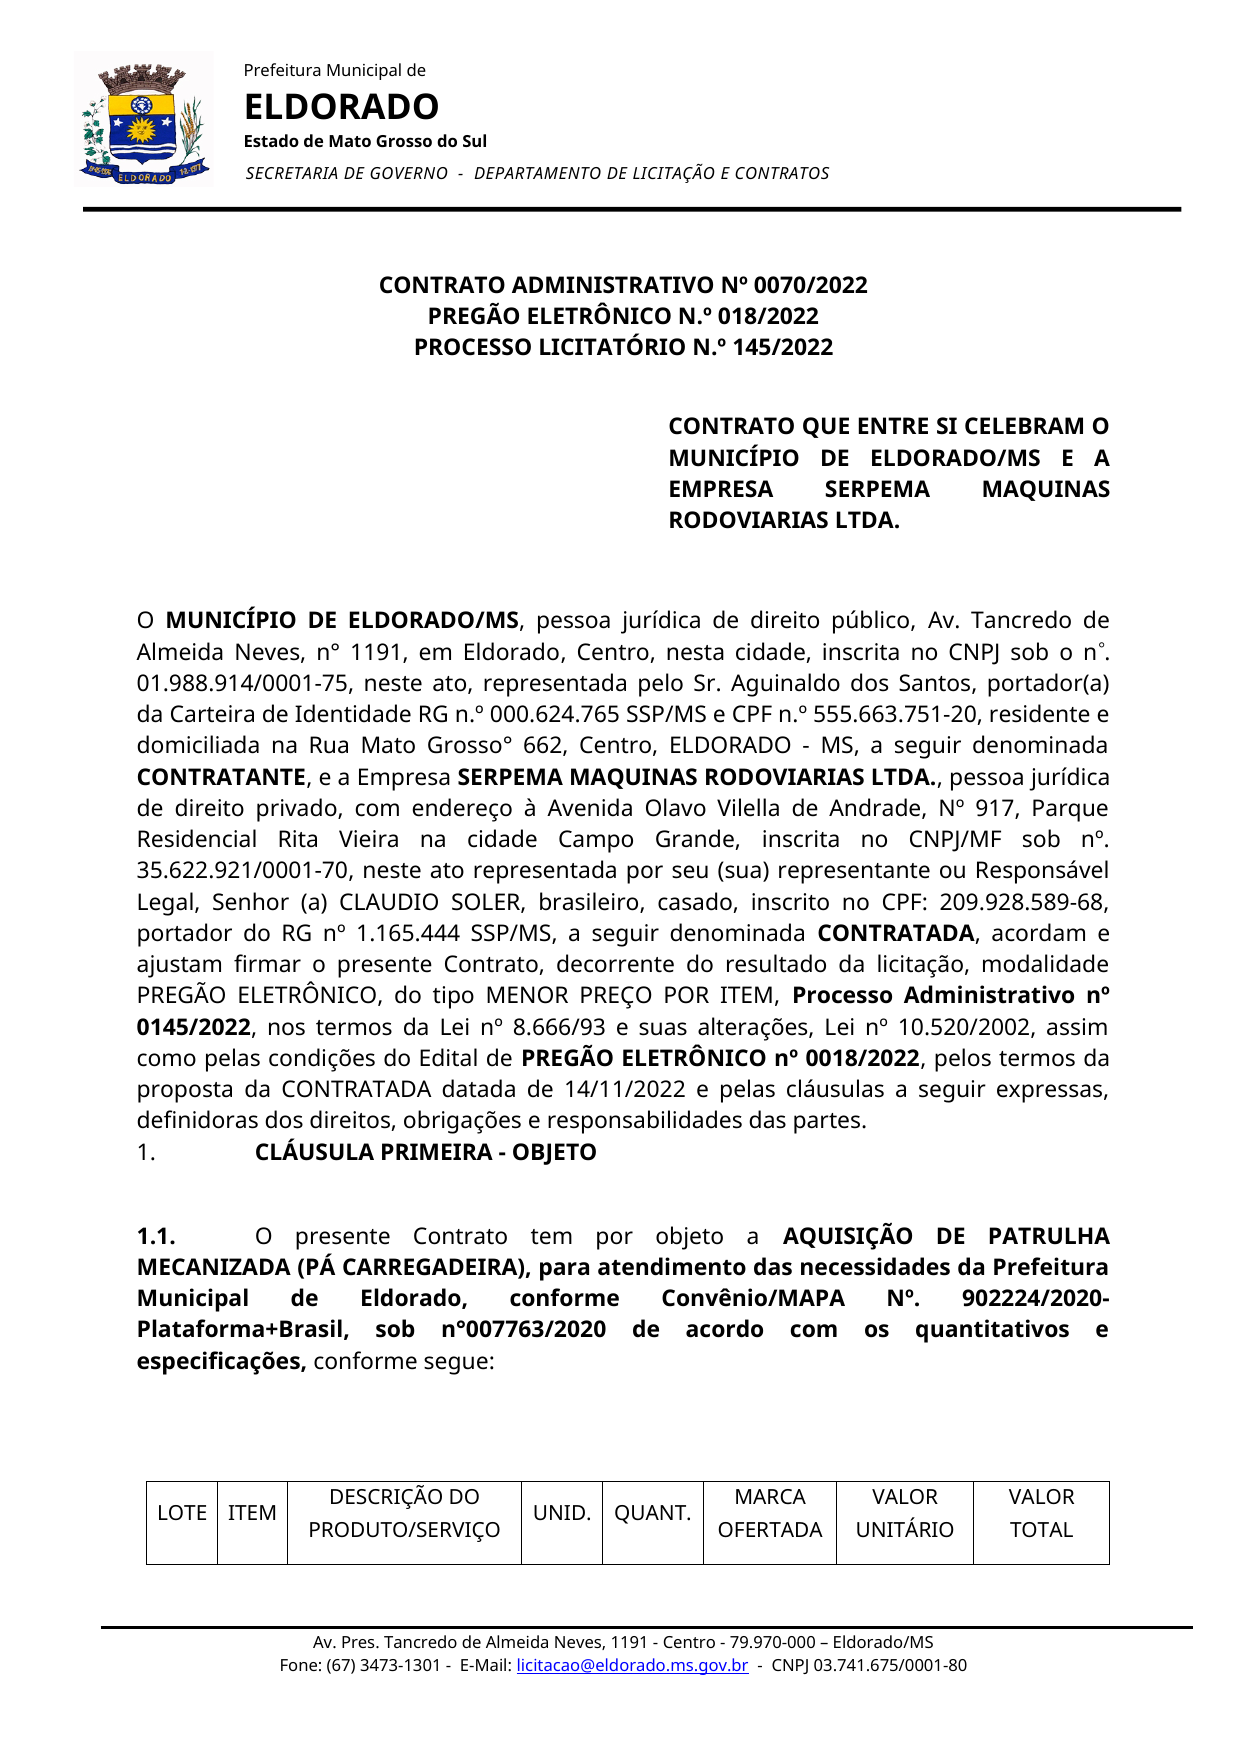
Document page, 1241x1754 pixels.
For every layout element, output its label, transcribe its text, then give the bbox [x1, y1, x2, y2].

text O MUNICÍPIO DE ELDORADO/MS, pessoa jurídica de direito público, Av. Tancredo de Almeida Neves, n° 1191, em Eldorado, Centro, nesta cidade, inscrita no CNPJ sob o n. 01.988.914/0001-75, neste ato, representada pelo Sr. Aguinaldo dos Santos, portador(a) da Carteira de Identidade RG n.º 000.624.765 SSP/MS e CPF n.º 555.663.751-20, residente e domiciliada na Rua Mato Grosso° 662, Centro, ELDORADO - MS, a seguir denominada CONTRATANTE, e a Empresa SERPEMA MAQUINAS RODOVIARIAS LTDA., pessoa jurídica de direito privado, com endereço à Avenida Olavo Vilella de Andrade, Nº 917, Parque Residencial Rita Vieira na cidade Campo Grande, inscrita no CNPJ/MF sob nº. 35.622.921/0001-70, neste ato representada por seu (sua) representante ou Responsável Legal, Senhor (a) CLAUDIO SOLER, brasileiro, casado, inscrito no CPF: 209.928.589-68, portador do RG nº 1.165.444 SSP/MS, a seguir denominada CONTRATADA, acordam e ajustam firmar o presente Contrato, decorrente do resultado da licitação, modalidade PREGÃO ELETRÔNICO, do tipo MENOR PREÇO POR ITEM, Processo Administrativo nº 0145/2022, nos termos da Lei nº 8.666/93 e suas alterações, Lei nº 10.520/2002, assim como pelas condições do Edital de PREGÃO ELETRÔNICO nº 0018/2022, pelos termos da proposta da CONTRATADA datada de 14/11/2022 e pelas cláusulas a seguir expressas, definidoras dos direitos, obrigações e responsabilidades das partes. [136, 604, 1110, 1136]
list O presente Contrato tem por objeto a AQUISIÇÃO DE PATRULHA MECANIZADA (PÁ CARREGADEIRA), para atendimento das necessidades da Prefeitura Municipal de Eldorado, conforme Convênio/MAPA Nº. 902224/2020- Plataforma+Brasil, sob n°007763/2020 de acordo com os quantitativos e especificações, conforme segue: [136, 1219, 1110, 1376]
table_header QUANT. [603, 1482, 703, 1563]
text CONTRATO ADMINISTRATIVO Nº 0070/2022 [136, 268, 1110, 300]
table_header VALOR TOTAL [974, 1482, 1109, 1563]
table_header DESCRIÇÃO DO PRODUTO/SERVIÇO [288, 1482, 521, 1563]
text CONTRATO QUE ENTRE SI CELEBRAM O MUNICÍPIO DE ELDORADO/ms E A EMPRESA SERPEMA MAQUINAS RODOVIARIAS LTDA. [668, 410, 1110, 535]
text PROCESSO LICITATÓRIO N.º 145/2022 [136, 331, 1110, 362]
picture [73, 51, 214, 187]
table_header MARCA OFERTADA [704, 1482, 836, 1563]
table_header VALOR UNITÁRIO [837, 1482, 973, 1563]
text PREGÃO ELETRÔNICO N.º 018/2022 [136, 300, 1110, 331]
table_header LOTE [147, 1482, 217, 1563]
table_header ITEM [218, 1482, 287, 1563]
list CLÁUSULA PRIMEIRA - OBJETO [136, 1136, 1110, 1167]
table_header UNID. [522, 1482, 602, 1563]
